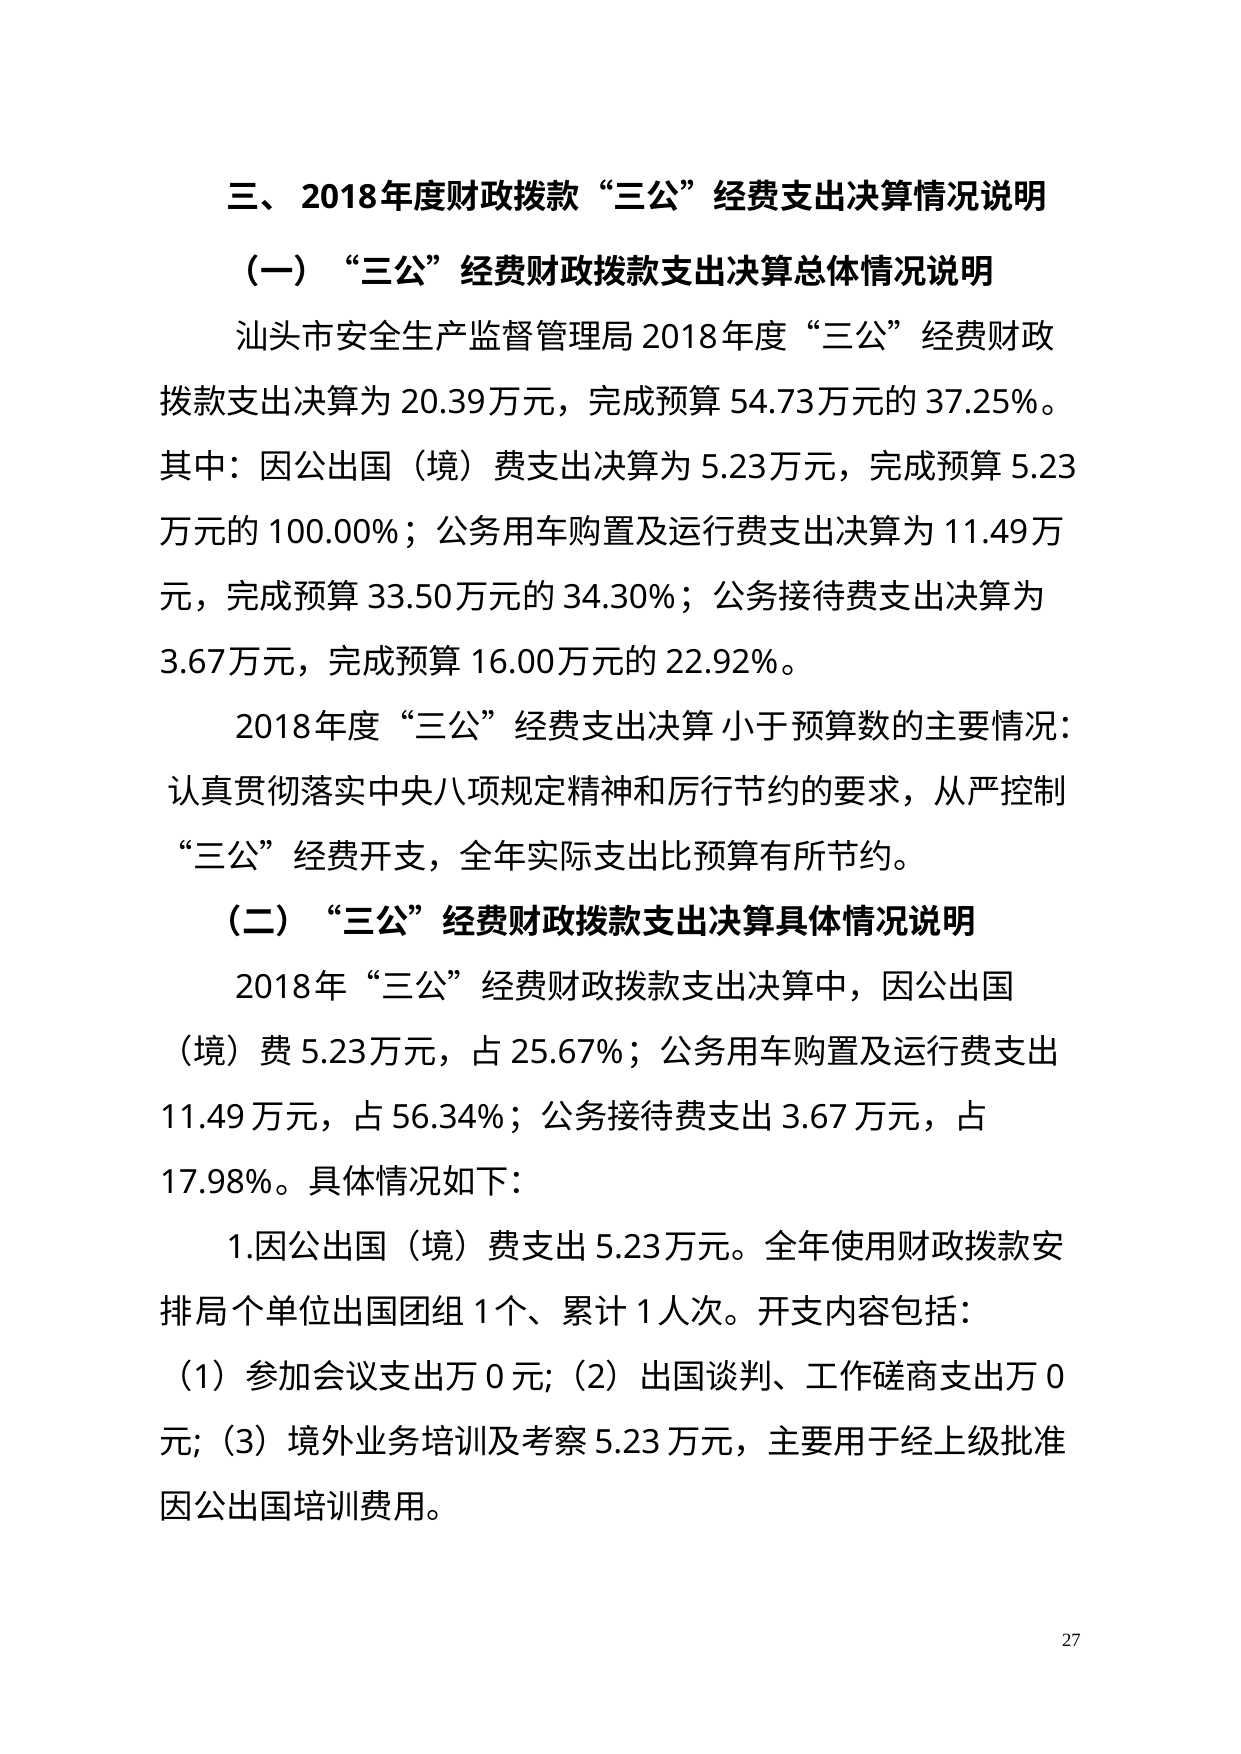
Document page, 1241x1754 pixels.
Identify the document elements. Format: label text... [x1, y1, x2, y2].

text （二）“三公”经费财政拨款支出决算具体情况说明 [159, 887, 1081, 952]
text 1.因公出国（境）费支出 5.23 万元。全年使用财政拨款安排 局 个单位出国团组 1 个、累计 1 人次。开支内容包括： （1）参加会议支出万0元;（2）出国谈判、工作磋商支出万0元;（3）境外业务培训及考察5.23万元，主要用于经上级批准因公出国培训费用。 [159, 1212, 1081, 1537]
text 三、 2018 年度财政拨款“三公”经费支出决算情况说明 [159, 162, 1081, 227]
text （一）“三公”经费财政拨款支出决算总体情况说明 [159, 237, 1081, 302]
text 2018 年度“三公”经费支出决算 小于 预算数的主要情况： 认真贯彻落实中央八项规定精神和厉行节约的要求，从严控制“三公”经费开支，全年实际支出比预算有所节约。 [159, 692, 1081, 887]
text 汕头市安全生产监督管理局2018 年度“三公”经费财政拨款支出决算为 20.39 万元，完成预算 54.73 万元的 37.25% 。其中：因公出国（境）费支出决算为 5.23 万元，完成预算 5.23 万元的 100.00% ；公务用车购置及运行费支出决算为 11.49 万元，完成预算 33.50 万元的 34.30% ；公务接待费支出决算为 3.67 万元，完成预算 16.00 万元的 22.92% 。 [159, 302, 1081, 692]
text 2018 年“三公”经费财政拨款支出决算中，因公出国（境）费 5.23 万元，占 25.67% ；公务用车购置及运行费支出 11.49万元，占56.34% ；公务接待费支出 3.67万元，占17.98% 。具体情况如下： [159, 952, 1081, 1212]
